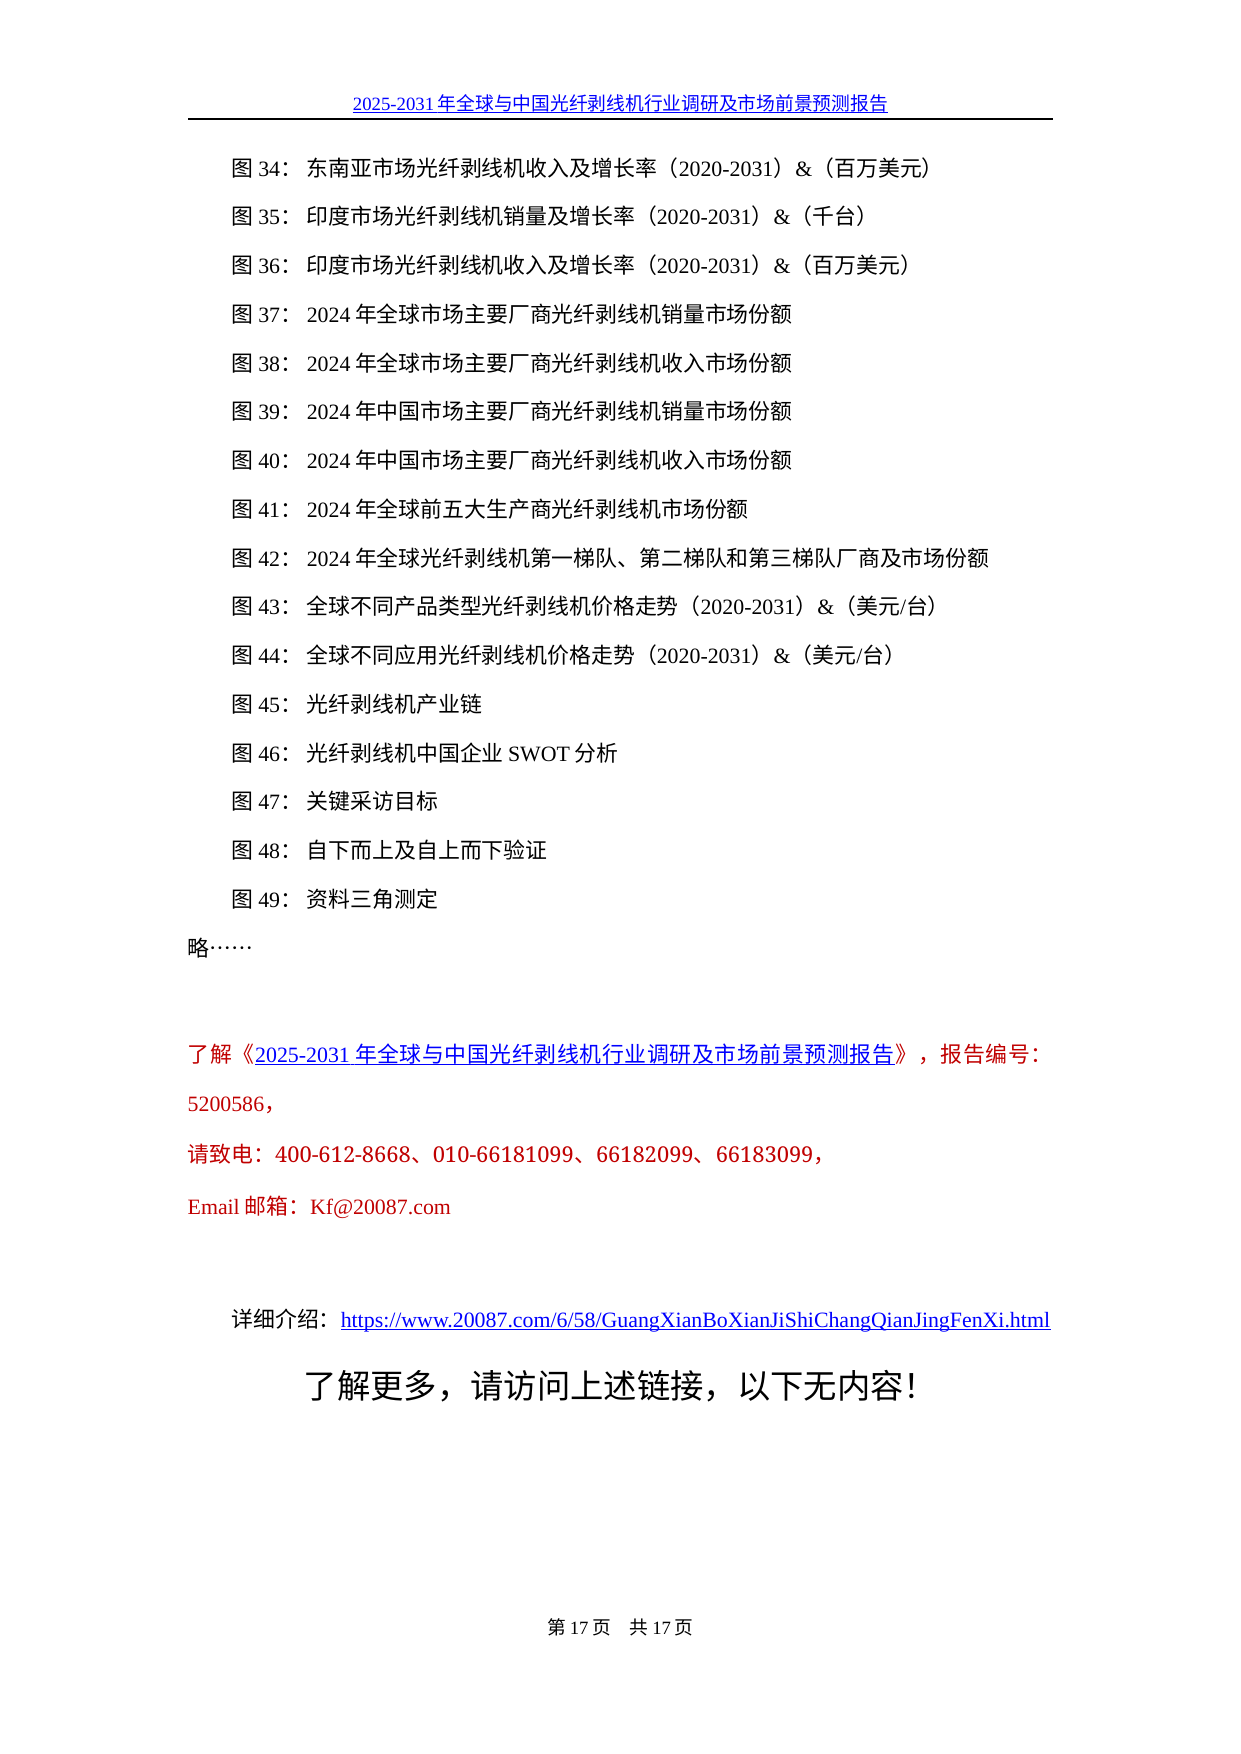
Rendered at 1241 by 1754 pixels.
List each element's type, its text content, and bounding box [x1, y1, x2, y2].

text 详细介绍：https://www.20087.com/6/58/GuangXianBoXianJiShiChangQianJingFenXi.html [187, 1301, 1053, 1334]
text 请致电：400-612-8668、010-66181099、66182099、66183099， [187, 1137, 1053, 1169]
text 了解《2025-2031年全球与中国光纤剥线机行业调研及市场前景预测报告》，报告编号：5200586， [187, 1037, 1053, 1118]
title 了解更多，请访问上述链接，以下无内容！ [187, 1351, 1053, 1416]
text Email邮箱：Kf@20087.com [187, 1188, 1053, 1221]
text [187, 150, 1053, 963]
